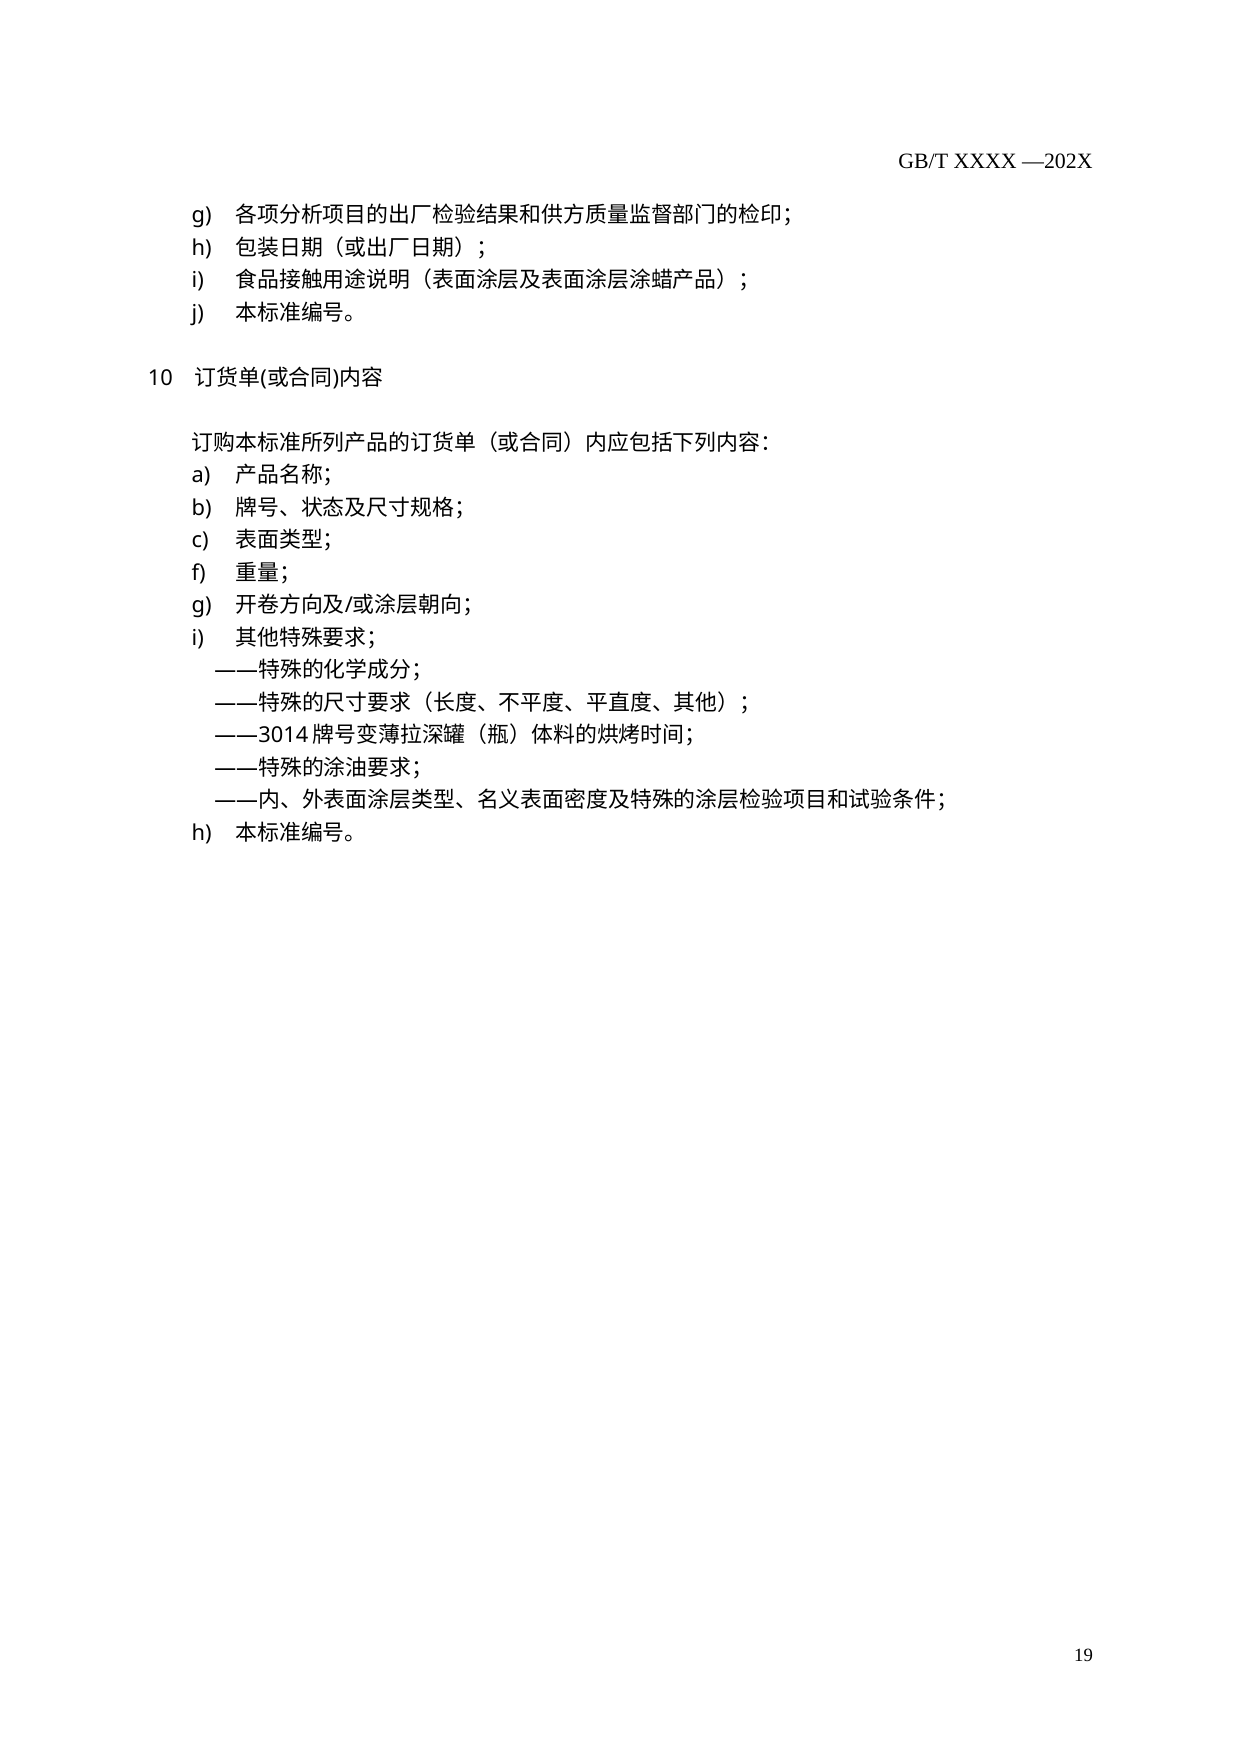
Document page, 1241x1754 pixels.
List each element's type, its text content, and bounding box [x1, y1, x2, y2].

text h) 本标准编号。 [148, 814, 1092, 847]
text a) 产品名称； [148, 457, 1092, 489]
text ——特殊的化学成分； [148, 652, 1092, 684]
text h) 包装日期（或出厂日期）； [148, 229, 1092, 262]
text 订购本标准所列产品的订货单（或合同）内应包括下列内容： [148, 424, 1092, 457]
text ——特殊的尺寸要求（长度、不平度、平直度、其他）； [148, 684, 1092, 717]
text ——特殊的涂油要求； [148, 749, 1092, 782]
text ——3014牌号变薄拉深罐（瓶）体料的烘烤时间； [148, 717, 1092, 749]
text 订货单(或合同)内容 [148, 359, 1092, 392]
text g) 各项分析项目的出厂检验结果和供方质量监督部门的检印； [148, 197, 1092, 229]
text g) 开卷方向及/或涂层朝向； [148, 587, 1092, 619]
text i) 食品接触用途说明（表面涂层及表面涂层涂蜡产品）； [148, 262, 1092, 294]
text b) 牌号、状态及尺寸规格； [148, 489, 1092, 522]
text c) 表面类型； [148, 522, 1092, 554]
text ——内、外表面涂层类型、名义表面密度及特殊的涂层检验项目和试验条件； [148, 782, 1092, 814]
text f) 重量； [148, 554, 1092, 587]
text j) 本标准编号。 [148, 294, 1092, 327]
text i) 其他特殊要求； [148, 619, 1092, 652]
